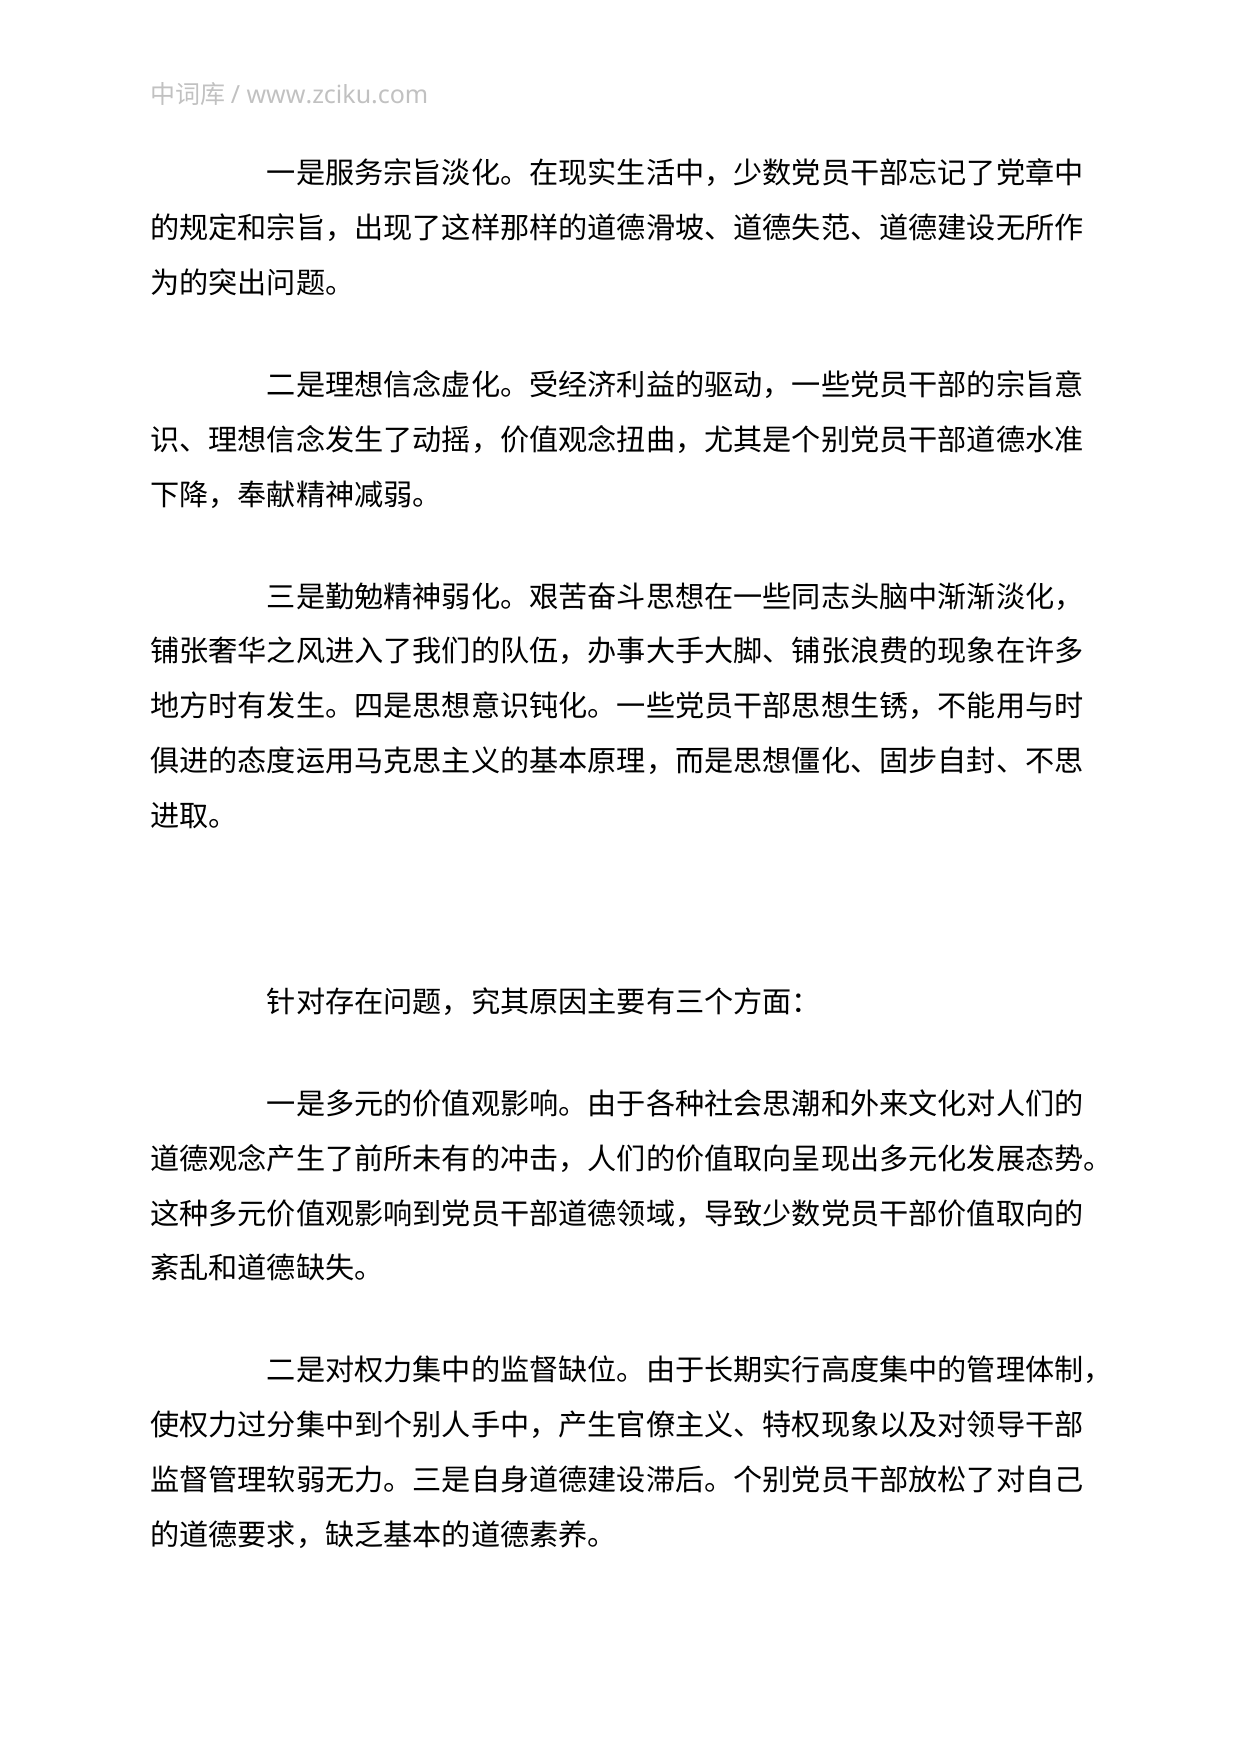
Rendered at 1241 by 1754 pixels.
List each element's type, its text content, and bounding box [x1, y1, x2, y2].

text 一是多元的价值观影响。由于各种社会思潮和外来文化对人们的道德观念产生了前所未有的冲击，人们的价值取向呈现出多元化发展态势。这种多元价值观影响到党员干部道德领域，导致少数党员干部价值取向的紊乱和道德缺失。 [150, 1080, 1090, 1287]
text 三是勤勉精神弱化。艰苦奋斗思想在一些同志头脑中渐渐淡化，铺张奢华之风进入了我们的队伍，办事大手大脚、铺张浪费的现象在许多地方时有发生。四是思想意识钝化。一些党员干部思想生锈，不能用与时俱进的态度运用马克思主义的基本原理，而是思想僵化、固步自封、不思进取。 [150, 573, 1090, 835]
text 二是理想信念虚化。受经济利益的驱动，一些党员干部的宗旨意识、理想信念发生了动摇，价值观念扭曲，尤其是个别党员干部道德水准下降，奉献精神减弱。 [150, 362, 1090, 514]
text 二是对权力集中的监督缺位。由于长期实行高度集中的管理体制，使权力过分集中到个别人手中，产生官僚主义、特权现象以及对领导干部监督管理软弱无力。三是自身道德建设滞后。个别党员干部放松了对自己的道德要求，缺乏基本的道德素养。 [150, 1347, 1090, 1554]
text 一是服务宗旨淡化。在现实生活中，少数党员干部忘记了党章中的规定和宗旨，出现了这样那样的道德滑坡、道德失范、道德建设无所作为的突出问题。 [150, 150, 1090, 302]
text 针对存在问题，究其原因主要有三个方面： [150, 979, 1090, 1021]
